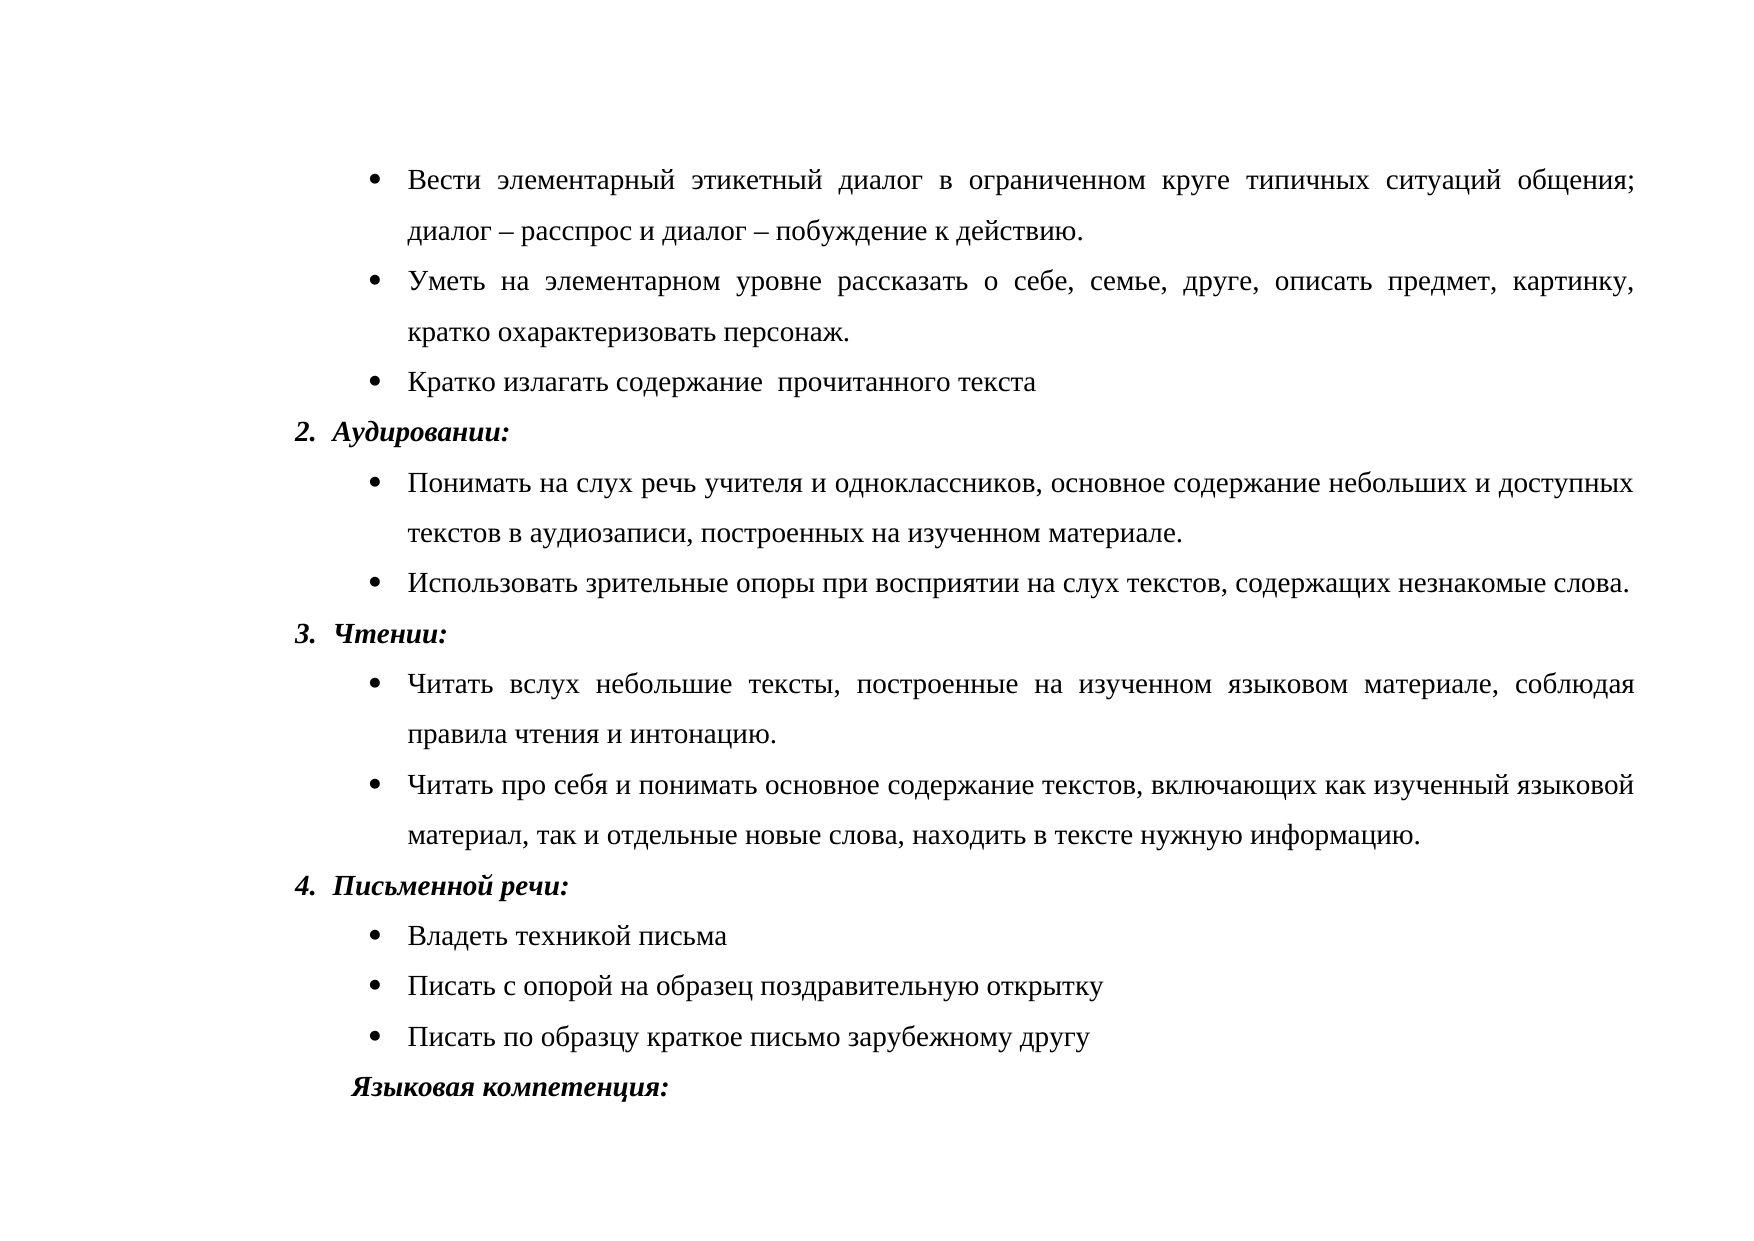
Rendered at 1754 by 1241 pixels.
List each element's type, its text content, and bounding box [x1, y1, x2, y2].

list Писать по образцу краткое письмо зарубежному другу [370, 1019, 1636, 1052]
list Понимать на слух речь учителя и одноклассников, основное содержание небольших и доступных текстов в аудиозаписи, построенных на изученном материале. [370, 465, 1636, 549]
text Языковая компетенция: [118, 1069, 1636, 1103]
list Кратко излагать содержание прочитанного текста [370, 364, 1636, 398]
list Писать с опорой на образец поздравительную открытку [370, 968, 1636, 1002]
list Читать вслух небольшие тексты, построенные на изученном языковом материале, соблюдая правила чтения и интонацию. [370, 666, 1636, 750]
list Уметь на элементарном уровне рассказать о себе, семье, друге, описать предмет, картинку, кратко охарактеризовать персонаж. [370, 263, 1636, 347]
list Вести элементарный этикетный диалог в ограниченном круге типичных ситуаций общения; диалог – расспрос и диалог – побуждение к действию. [370, 162, 1636, 246]
list Читать про себя и понимать основное содержание текстов, включающих как изученный языковой материал, так и отдельные новые слова, находить в тексте нужную информацию. [370, 767, 1636, 851]
list Письменной речи: [295, 868, 1636, 901]
list Аудировании: [295, 414, 1636, 448]
list Владеть техникой письма [370, 918, 1636, 952]
list Использовать зрительные опоры при восприятии на слух текстов, содержащих незнакомые слова. [370, 565, 1636, 599]
list Чтении: [295, 616, 1636, 649]
